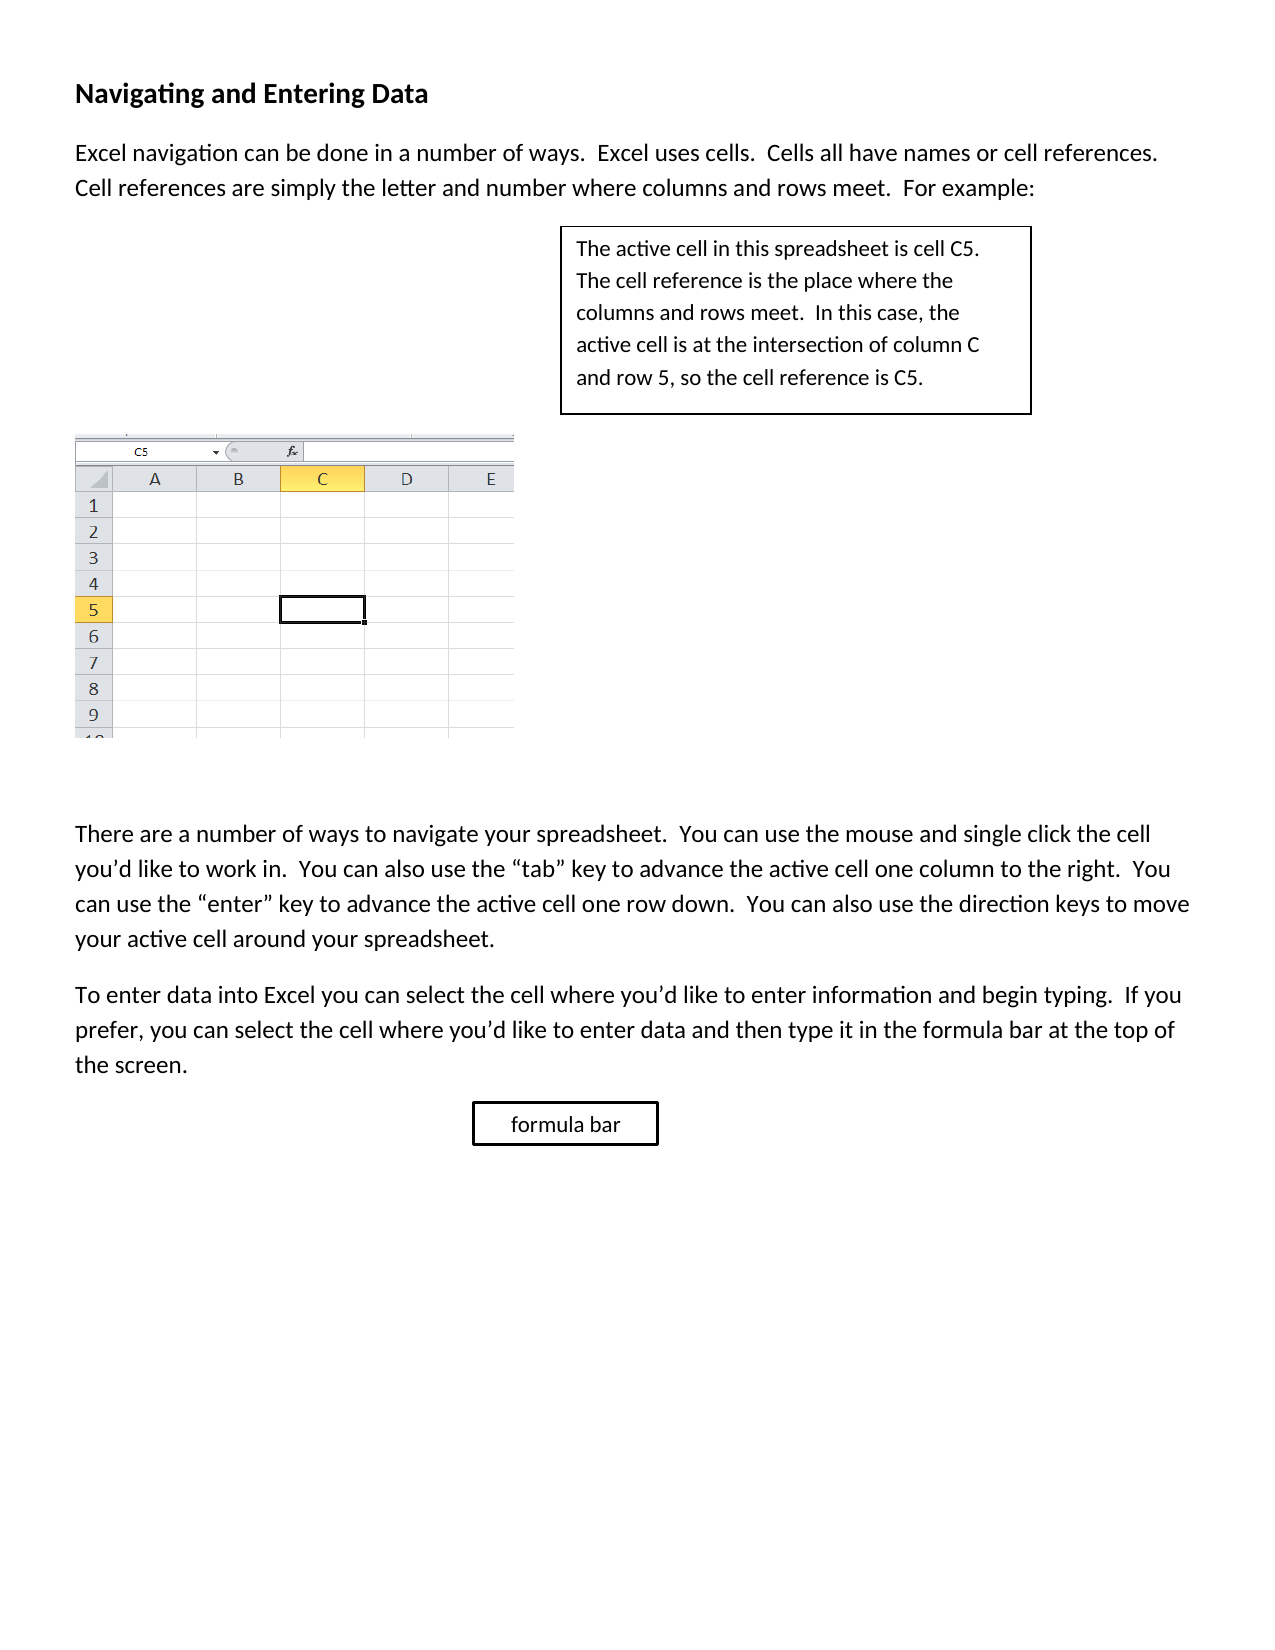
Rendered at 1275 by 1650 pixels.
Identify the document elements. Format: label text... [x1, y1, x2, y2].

text Excel navigation can be done in a number of ways. Excel uses cells. Cells all have names or cell references. Cell references are simply the letter and number where columns and rows meet. For example: [75, 137, 1200, 738]
text There are a number of ways to navigate your spreadsheet. You can use the mouse and single click the cell you’d like to work in. You can also use the “tab” key to advance the active cell one column to the right. You can use the “enter” key to advance the active cell one row down. You can also use the direction keys to move your active cell around your spreadsheet. [75, 818, 1200, 954]
text Navigating and Entering Data [75, 75, 1200, 111]
picture [75, 434, 514, 738]
text To enter data into Excel you can select the cell where you’d like to enter information and begin typing. If you prefer, you can select the cell where you’d like to enter data and then type it in the formula bar at the top of the screen. [75, 979, 1200, 1080]
